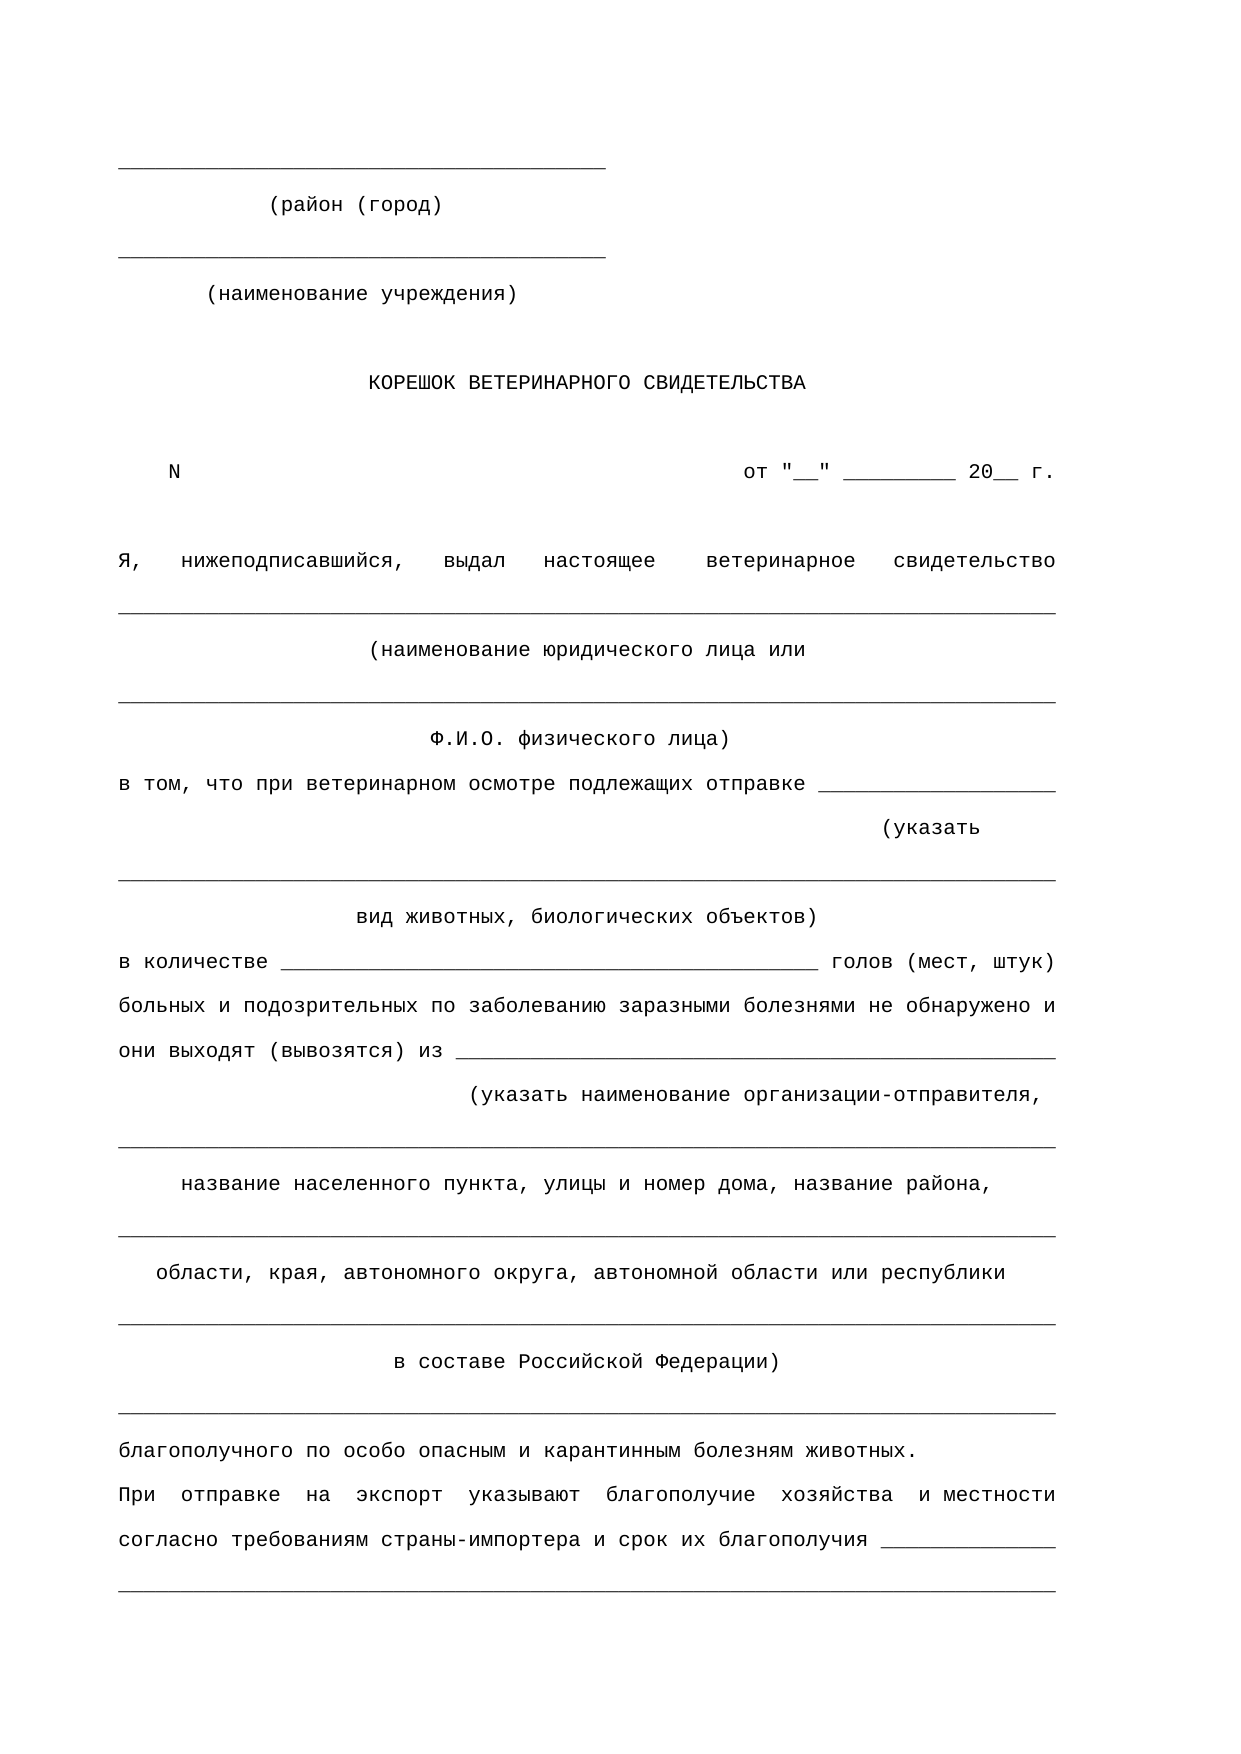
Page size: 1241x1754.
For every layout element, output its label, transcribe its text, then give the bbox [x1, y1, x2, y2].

text ___________________________________________________________________________ [118, 684, 1181, 707]
text _______________________________________ [118, 150, 1181, 174]
text они выходят (вывозятся) из ________________________________________________ [118, 1039, 1181, 1063]
text (наименование учреждения) [118, 283, 1181, 307]
text (указать наименование организации-отправителя, [118, 1084, 1181, 1108]
text При отправке на экспорт указывают благополучие хозяйства и местности [118, 1484, 1181, 1508]
text ___________________________________________________________________________ [118, 1217, 1181, 1241]
text согласно требованиям страны-импортера и срок их благополучия ______________ [118, 1529, 1181, 1552]
text благополучного по особо опасным и карантинным болезням животных. [118, 1440, 1181, 1463]
text Ф.И.О. физического лица) [118, 728, 1181, 752]
text Я, нижеподписавшийся, выдал настоящее ветеринарное свидетельство [118, 550, 1181, 574]
text больных и подозрительных по заболеванию заразными болезнями не обнаружено и [118, 995, 1181, 1019]
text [118, 1573, 1181, 1597]
text ___________________________________________________________________________ [118, 1395, 1181, 1419]
text вид животных, биологических объектов) [118, 906, 1181, 930]
text (наименование юридического лица или [118, 639, 1181, 663]
text ___________________________________________________________________________ [118, 1128, 1181, 1152]
text области, края, автономного округа, автономной области или республики [118, 1262, 1181, 1286]
text _______________________________________ [118, 239, 1181, 263]
text в количестве ___________________________________________ голов (мест, штук) [118, 951, 1181, 974]
text (район (город) [118, 194, 1181, 218]
text (указать [118, 817, 1181, 841]
text название населенного пункта, улицы и номер дома, название района, [118, 1173, 1181, 1197]
text в составе Российской Федерации) [118, 1351, 1181, 1374]
text в том, что при ветеринарном осмотре подлежащих отправке ___________________ [118, 773, 1181, 796]
text ___________________________________________________________________________ [118, 1306, 1181, 1330]
text ___________________________________________________________________________ [118, 595, 1181, 618]
text КОРЕШОК ВЕТЕРИНАРНОГО СВИДЕТЕЛЬСТВА [118, 372, 1181, 396]
text ___________________________________________________________________________ [118, 862, 1181, 885]
text N от "__" _________ 20__ г. [118, 461, 1181, 485]
